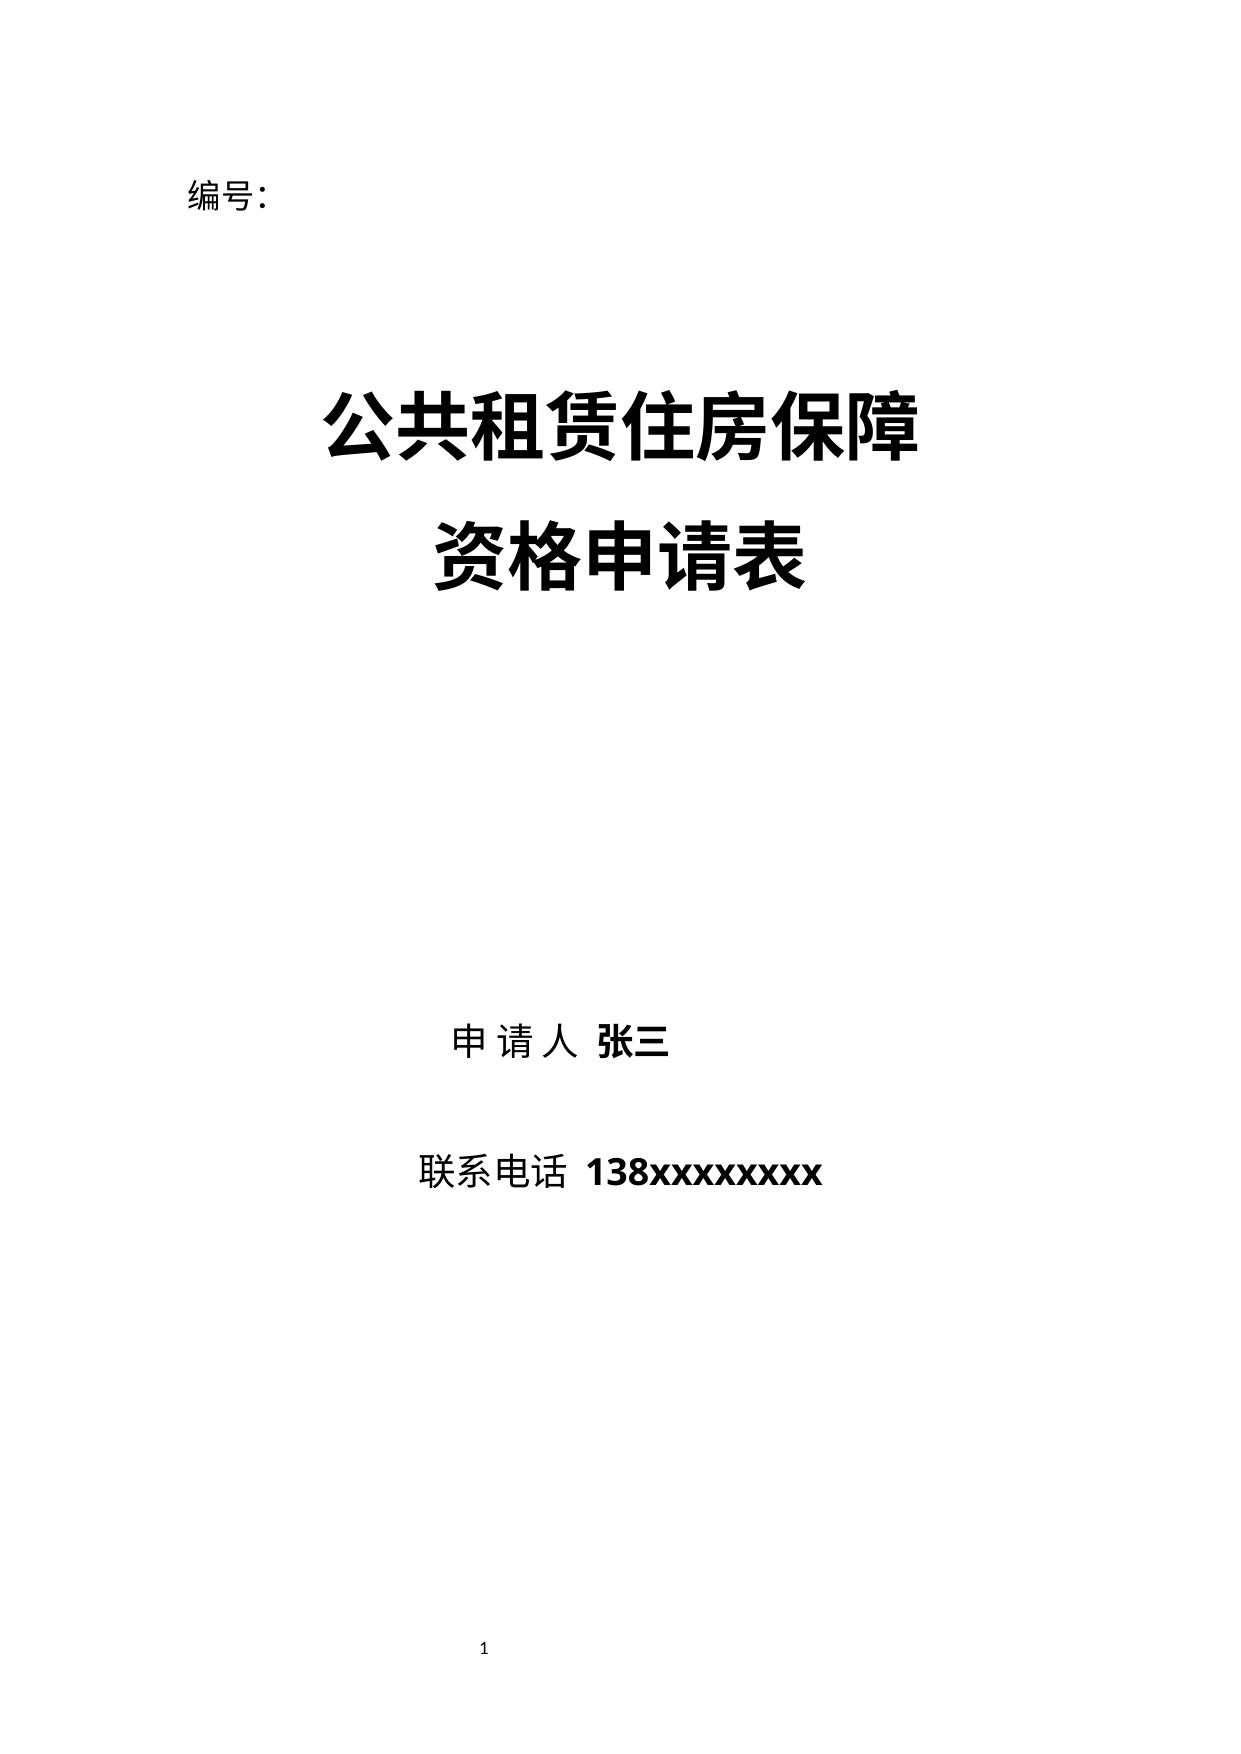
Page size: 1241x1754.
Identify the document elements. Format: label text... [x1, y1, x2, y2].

text 申 请 人 张三 [187, 1007, 1053, 1072]
text 资格申请表 [187, 487, 1053, 617]
text 公共租赁住房保障 [187, 357, 1053, 487]
text 联系电话 138xxxxxxxx [187, 1137, 1053, 1202]
text 编号： [187, 162, 1053, 227]
